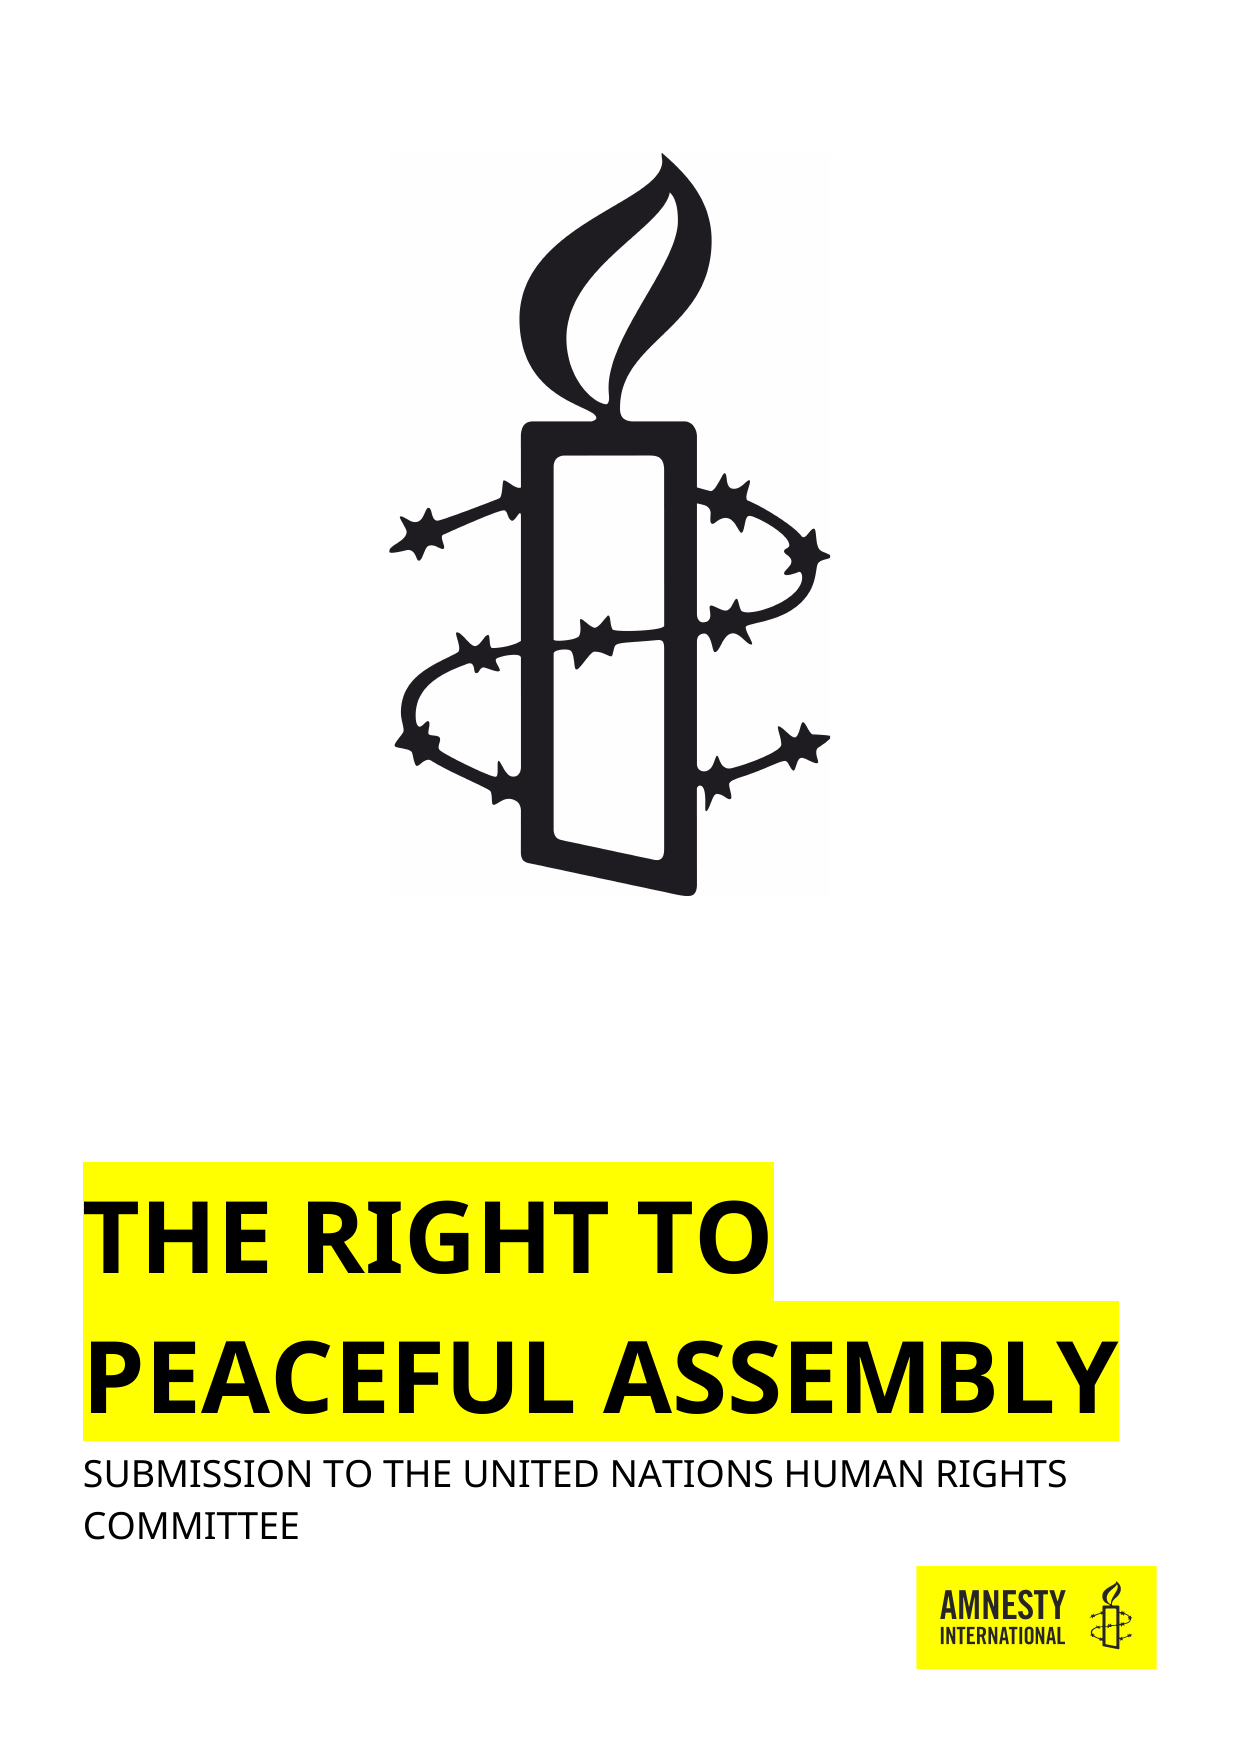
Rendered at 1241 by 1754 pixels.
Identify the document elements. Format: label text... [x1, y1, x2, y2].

subtitle SUBMISSION TO THE UNITED NATIONS human rights committee [83, 1447, 1157, 1550]
picture [389, 153, 830, 896]
picture [916, 1566, 1157, 1669]
title the right to peaceful assembly [774, 1162, 1157, 1441]
